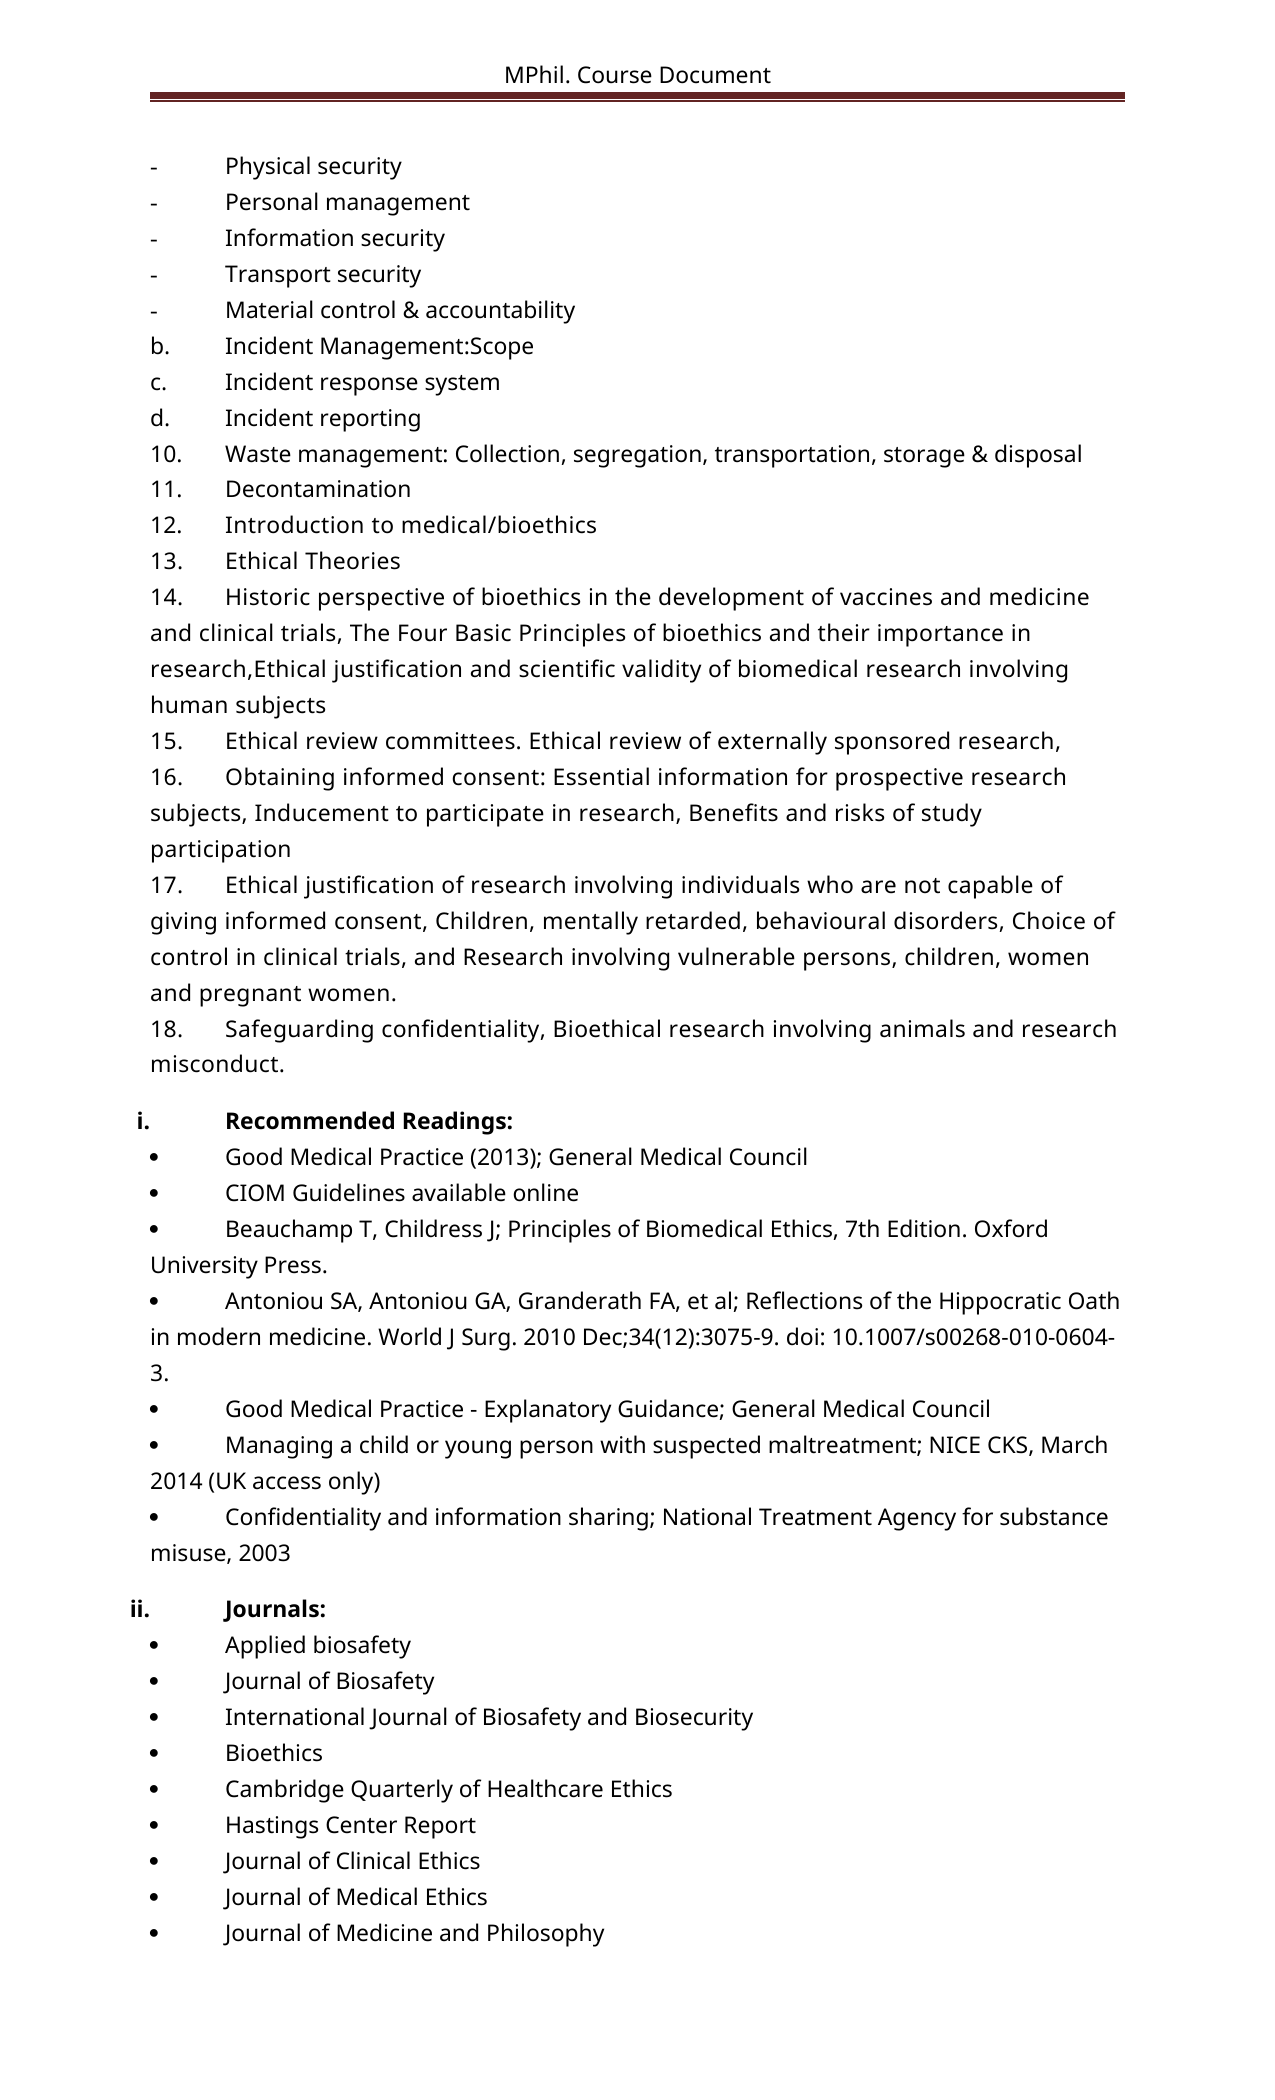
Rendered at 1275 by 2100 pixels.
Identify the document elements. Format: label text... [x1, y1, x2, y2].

subtitle Journals: [150, 1593, 1125, 1624]
list CIOM Guidelines available online [150, 1177, 1125, 1208]
list Ethical review committees. Ethical review of externally sponsored research, [150, 725, 1125, 756]
list Cambridge Quarterly of Healthcare Ethics [150, 1773, 1125, 1804]
list Historic perspective of bioethics in the development of vaccines and medicine and clinical trials, The Four Basic Principles of bioethics and their importance in research,Ethical justification and scientific validity of biomedical research involving human subjects [150, 581, 1125, 720]
list Bioethics [150, 1737, 1125, 1768]
list Ethical justification of research involving individuals who are not capable of giving informed consent, Children, mentally retarded, behavioural disorders, Choice of control in clinical trials, and Research involving vulnerable persons, children, women and pregnant women. [150, 869, 1125, 1008]
list Applied biosafety [150, 1629, 1125, 1660]
list Decontamination [150, 473, 1125, 505]
list Introduction to medical/bioethics [150, 509, 1125, 541]
list Incident response system [150, 366, 1125, 397]
subtitle Recommended Readings: [150, 1105, 1125, 1136]
list Personal management [150, 186, 1125, 217]
list Antoniou SA, Antoniou GA, Granderath FA, et al; Reflections of the Hippocratic Oath in modern medicine. World J Surg. 2010 Dec;34(12):3075-9. doi: 10.1007/s00268-010-0604-3. [150, 1285, 1125, 1388]
list Safeguarding confidentiality, Bioethical research involving animals and research misconduct. [150, 1012, 1125, 1080]
list Incident reporting [150, 402, 1125, 433]
list Incident Management:Scope [150, 330, 1125, 361]
list Journal of Clinical Ethics [150, 1845, 1125, 1876]
list Confidentiality and information sharing; National Treatment Agency for substance misuse, 2003 [150, 1501, 1125, 1568]
list Journal of Medical Ethics [150, 1881, 1125, 1912]
list International Journal of Biosafety and Biosecurity [150, 1701, 1125, 1732]
list Waste management: Collection, segregation, transportation, storage & disposal [150, 437, 1125, 469]
list Information security [150, 222, 1125, 253]
list Journal of Biosafety [150, 1665, 1125, 1696]
list Good Medical Practice - Explanatory Guidance; General Medical Council [150, 1393, 1125, 1424]
list Ethical Theories [150, 545, 1125, 577]
list Hastings Center Report [150, 1809, 1125, 1840]
list Obtaining informed consent: Essential information for prospective research subjects, Inducement to participate in research, Benefits and risks of study participation [150, 761, 1125, 864]
list Beauchamp T, Childress J; Principles of Biomedical Ethics, 7th Edition. Oxford University Press. [150, 1213, 1125, 1280]
list Good Medical Practice (2013); General Medical Council [150, 1141, 1125, 1172]
list Journal of Medicine and Philosophy [150, 1917, 1125, 1948]
list Physical security [150, 150, 1125, 181]
list Transport security [150, 258, 1125, 289]
list Managing a child or young person with suspected maltreatment; NICE CKS, March 2014 (UK access only) [150, 1429, 1125, 1496]
list Material control & accountability [150, 294, 1125, 325]
